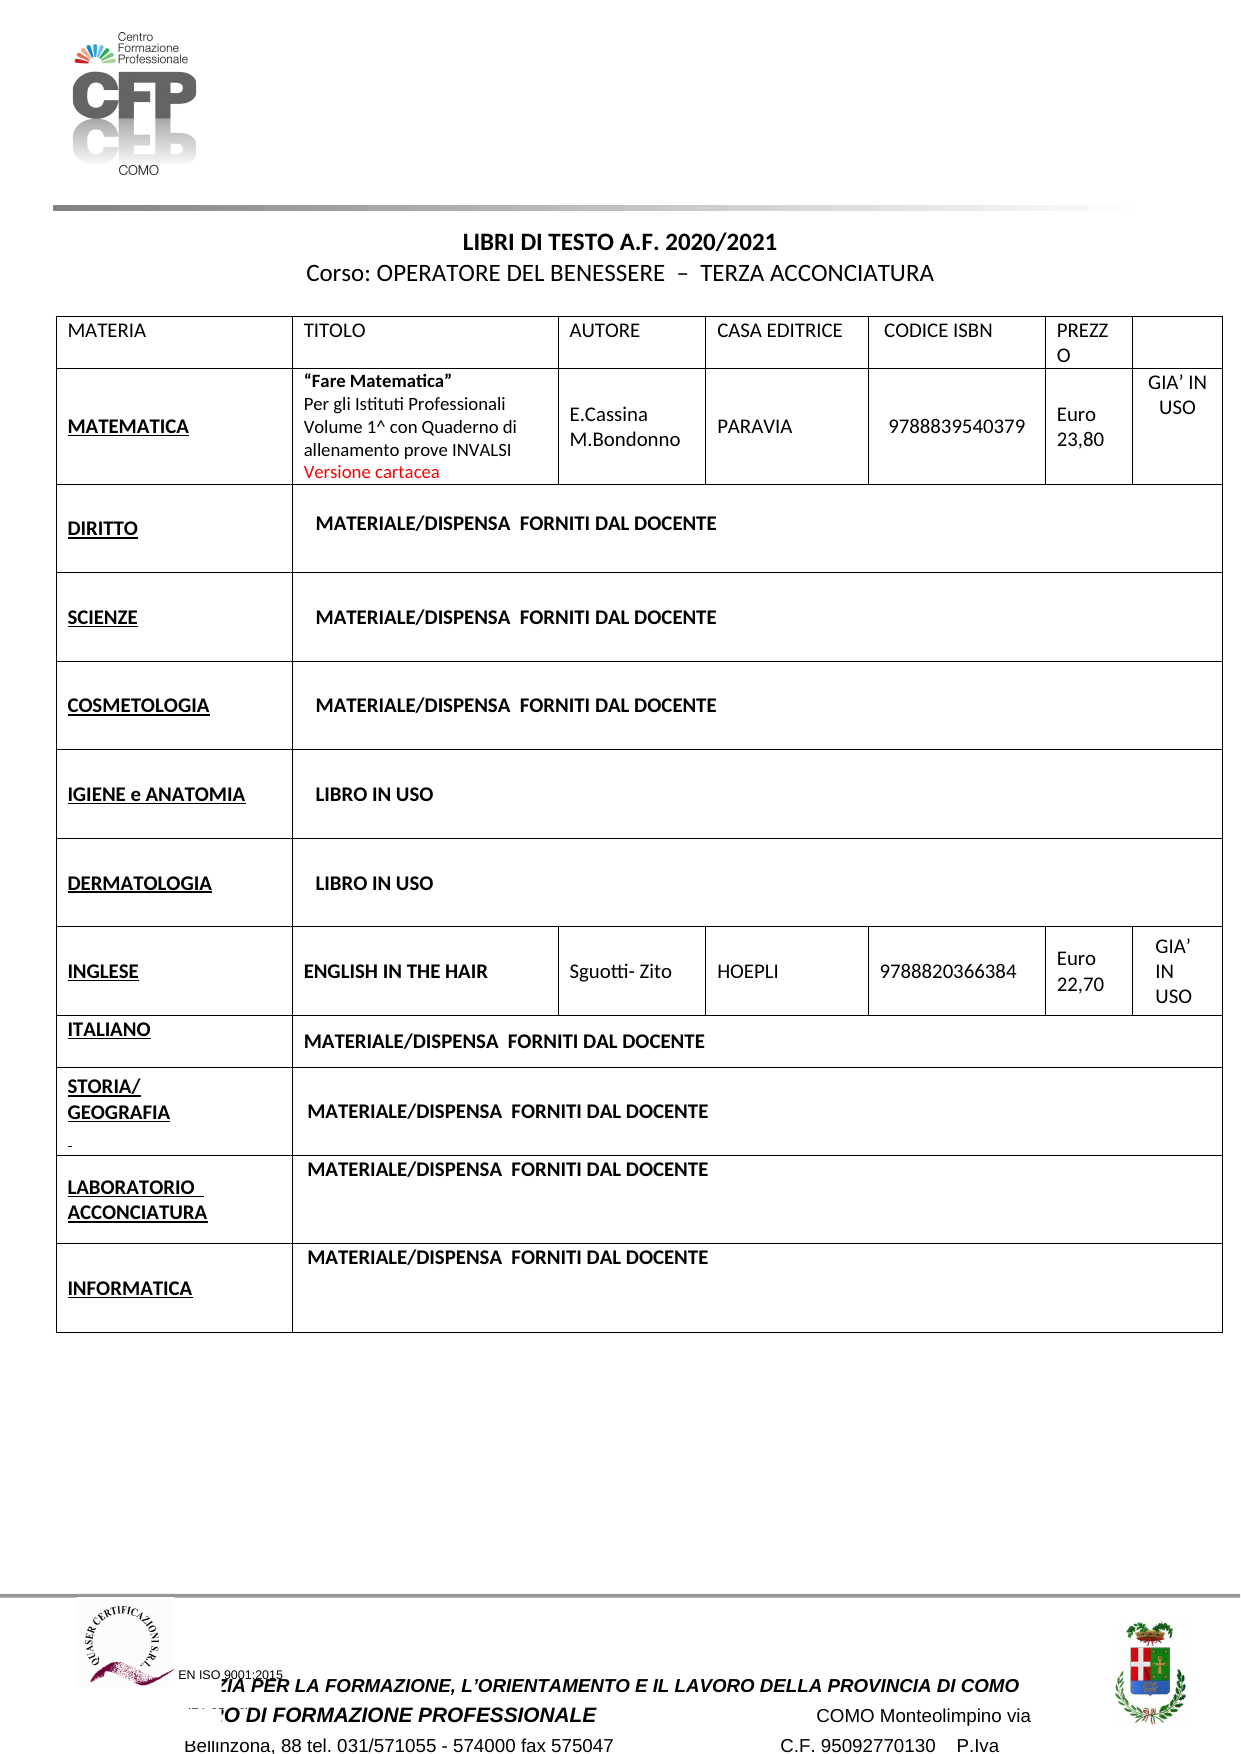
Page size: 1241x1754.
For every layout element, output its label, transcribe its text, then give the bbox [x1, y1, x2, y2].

table_cell MATERIALE/DISPENSA FORNITI DAL DOCENTE [293, 1244, 1222, 1332]
table_header PREZZO [1046, 317, 1132, 368]
table_cell DIRITTO [57, 485, 292, 572]
table_cell Euro 23,80 [1046, 369, 1132, 483]
table_cell GIA’ IN USO [1133, 369, 1222, 483]
table_cell MATERIALE/DISPENSA FORNITI DAL DOCENTE [293, 485, 1222, 572]
text LIBRI DI TESTO A.F. 2020/2021 [118, 226, 1122, 257]
table_header TITOLO [293, 317, 558, 368]
table_header MATERIA [57, 317, 292, 368]
table_cell “Fare Matematica” Per gli Istituti Professionali Volume 1^ con Quaderno di allenamento prove INVALSI Versione cartacea [293, 369, 558, 483]
table_cell ENGLISH IN THE HAIR [293, 927, 558, 1015]
table_cell MATERIALE/DISPENSA FORNITI DAL DOCENTE [293, 1068, 1222, 1155]
table_header CASA EDITRICE [706, 317, 868, 368]
table_cell ITALIANO [57, 1016, 292, 1067]
table_cell MATERIALE/DISPENSA FORNITI DAL DOCENTE [293, 662, 1222, 749]
table_cell INGLESE [57, 927, 292, 1015]
table_header CODICE ISBN [869, 317, 1045, 368]
table_cell INFORMATICA [57, 1244, 292, 1332]
table_cell MATERIALE/DISPENSA FORNITI DAL DOCENTE [293, 573, 1222, 661]
table_cell GIA’ IN USO [1133, 927, 1222, 1015]
table_cell MATERIALE/DISPENSA FORNITI DAL DOCENTE [293, 1156, 1222, 1243]
picture [76, 1597, 175, 1687]
table_cell PARAVIA [706, 369, 868, 483]
table_cell DERMATOLOGIA [57, 839, 292, 926]
picture [72, 32, 197, 175]
table_cell MATERIALE/DISPENSA FORNITI DAL DOCENTE [293, 1016, 1222, 1067]
table_cell Euro 22,70 [1046, 927, 1132, 1015]
table_cell MATEMATICA [57, 369, 292, 483]
table_cell SCIENZE [57, 573, 292, 661]
table_cell STORIA/ GEOGRAFIA [57, 1068, 292, 1155]
table_cell IGIENE e ANATOMIA [57, 750, 292, 838]
table_cell LIBRO IN USO [293, 750, 1222, 838]
table_cell E.Cassina M.Bondonno [559, 369, 705, 483]
table_cell LABORATORIO ACCONCIATURA [57, 1156, 292, 1243]
text Corso: OPERATORE DEL BENESSERE – TERZA ACCONCIATURA [118, 257, 1122, 287]
table_cell COSMETOLOGIA [57, 662, 292, 749]
table_cell HOEPLI [706, 927, 868, 1015]
table_cell 9788820366384 [869, 927, 1045, 1015]
table_cell 9788839540379 [869, 369, 1045, 483]
picture [1115, 1621, 1187, 1725]
table_header AUTORE [559, 317, 705, 368]
table_cell LIBRO IN USO [293, 839, 1222, 926]
table_header [1133, 317, 1222, 368]
table_cell Sguotti- Zito [559, 927, 705, 1015]
